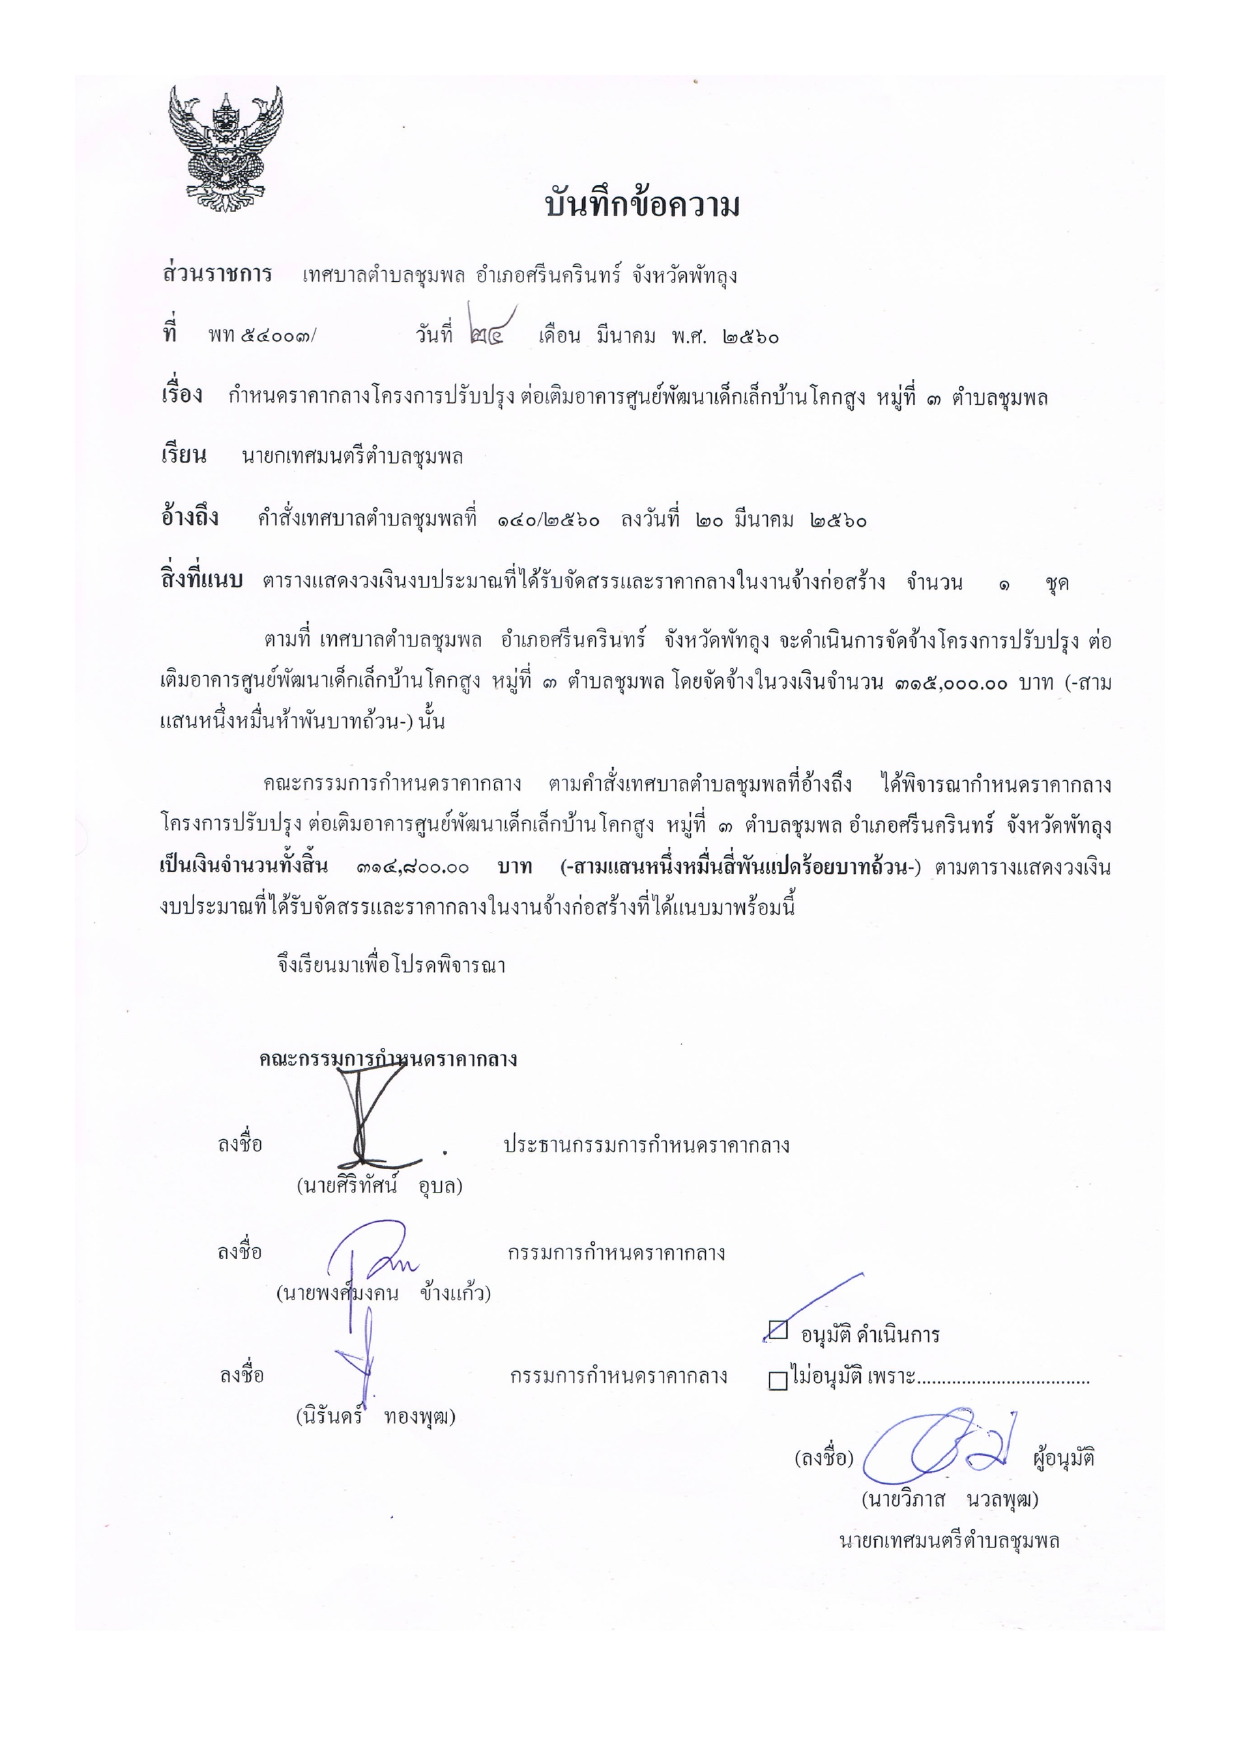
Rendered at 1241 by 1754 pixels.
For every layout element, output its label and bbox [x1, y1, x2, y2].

picture [75, 75, 1166, 1631]
